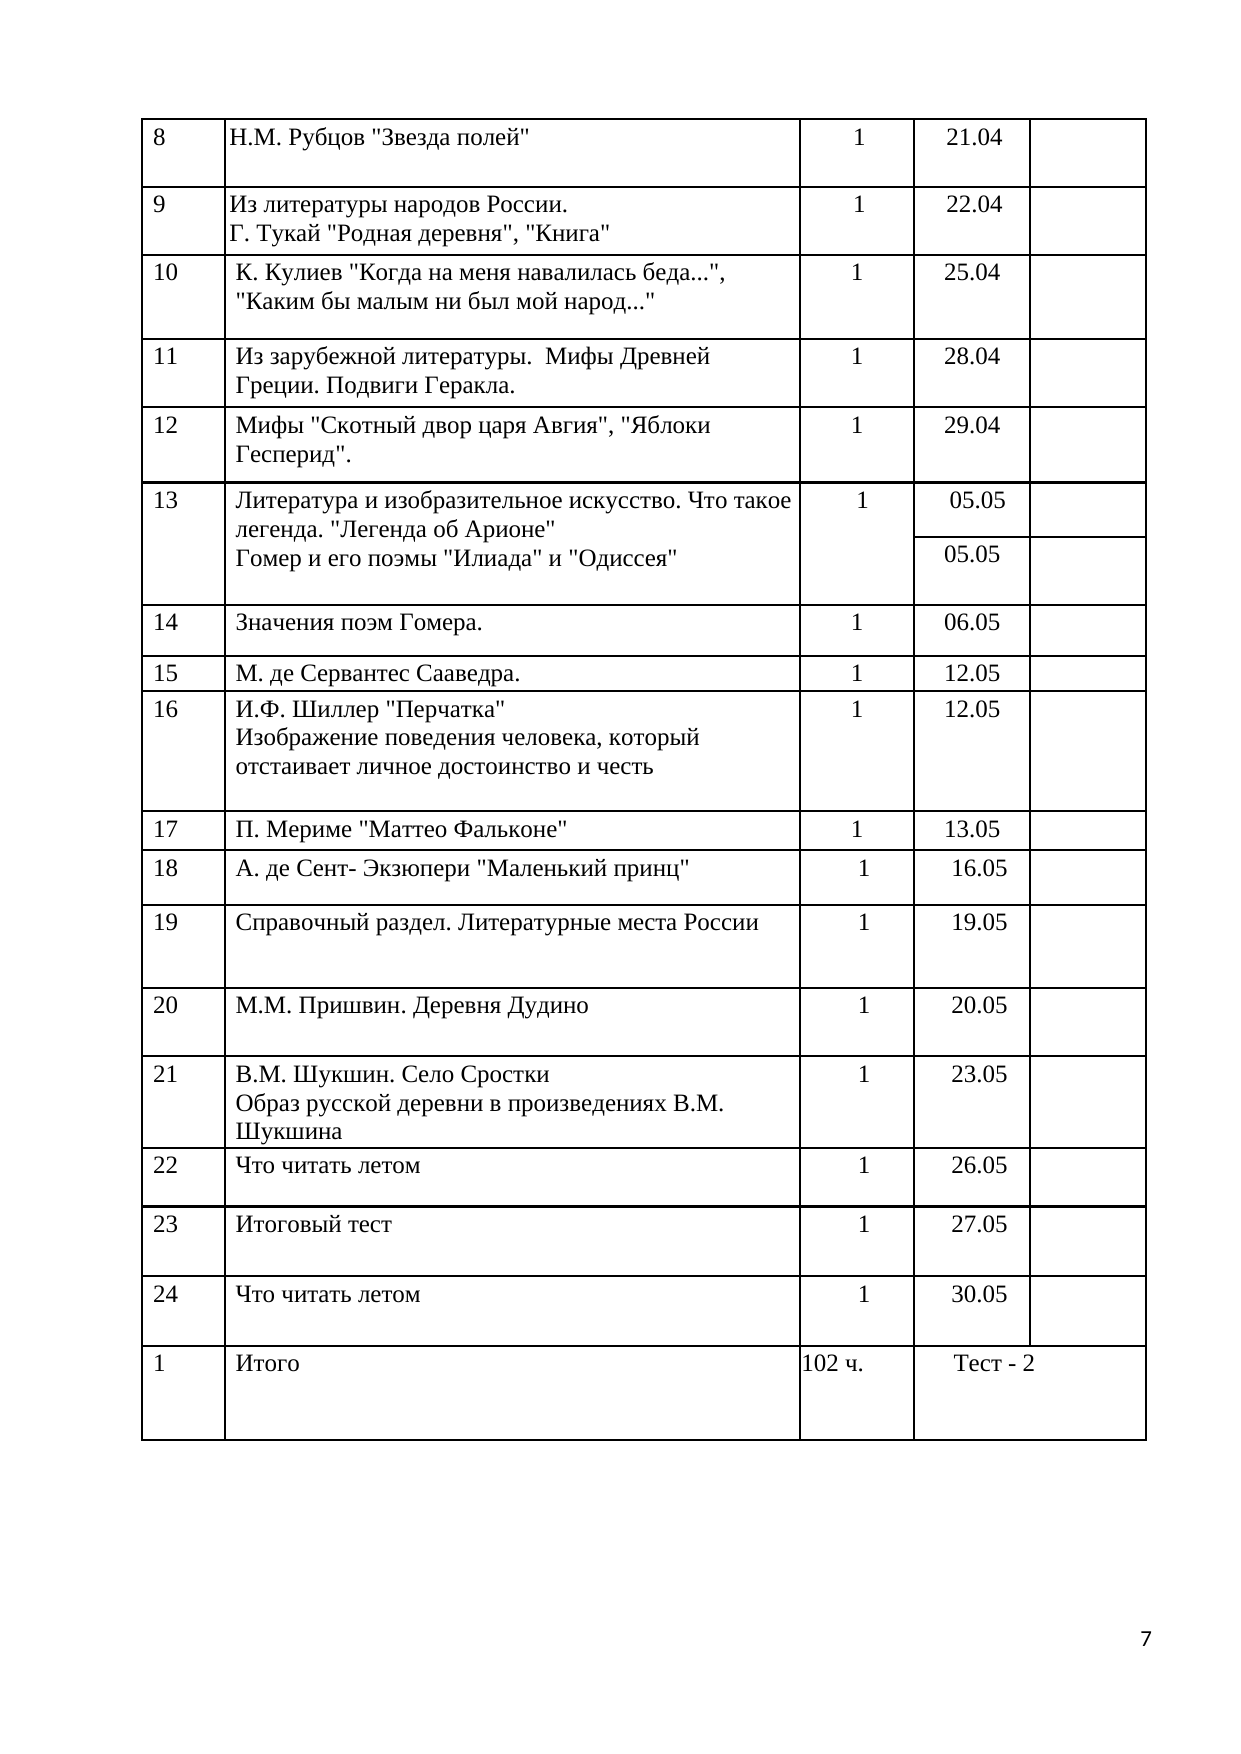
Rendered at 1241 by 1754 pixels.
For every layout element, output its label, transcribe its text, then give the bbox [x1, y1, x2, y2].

table_cell В.М. Шукшин. Село Сростки Образ русской деревни в произведениях В.М. Шукшина [226, 1057, 799, 1147]
table_cell 1 [801, 340, 913, 406]
table_cell 12.05 [915, 657, 1029, 690]
table_cell 22 [143, 1149, 224, 1205]
table_cell 1 [801, 989, 913, 1055]
table_cell М. де Сервантес Сааведра. [226, 657, 799, 690]
table_cell 26.05 [915, 1149, 1029, 1205]
table_cell 24 [143, 1277, 224, 1345]
table_cell Значения поэм Гомера. [226, 606, 799, 654]
table_cell [1031, 188, 1145, 254]
table_cell [1031, 256, 1145, 337]
table_cell 1 [143, 1347, 224, 1439]
table_cell Из зарубежной литературы. Мифы Древней Греции. Подвиги Геракла. [226, 340, 799, 406]
table_cell 1 [801, 1057, 913, 1147]
table_cell К. Кулиев "Когда на меня навалилась беда...", "Каким бы малым ни был мой народ..." [226, 256, 799, 337]
table_cell И.Ф. Шиллер "Перчатка" Изображение поведения человека, который отстаивает личное достоинство и честь [226, 692, 799, 810]
table_cell 19 [143, 906, 224, 987]
table_cell 20 [143, 989, 224, 1055]
table_cell [1031, 692, 1145, 810]
table_cell А. де Сент- Экзюпери "Маленький принц" [226, 851, 799, 903]
table_cell 10 [143, 256, 224, 337]
table_cell 12 [143, 408, 224, 481]
table_cell 21 [143, 1057, 224, 1147]
table_cell 29.04 [915, 408, 1029, 481]
table_cell 9 [143, 188, 224, 254]
table_cell Мифы "Скотный двор царя Авгия", "Яблоки Гесперид". [226, 408, 799, 481]
table_cell [1031, 340, 1145, 406]
table_cell [1031, 538, 1145, 604]
table_cell Тест - 2 [915, 1347, 1145, 1439]
table_cell [1031, 120, 1145, 186]
table_cell 1 [801, 120, 913, 186]
table_cell Что читать летом [226, 1149, 799, 1205]
table_cell [1031, 1057, 1145, 1147]
table_cell Из литературы народов России. Г. Тукай "Родная деревня", "Книга" [226, 188, 799, 254]
table_cell 1 [801, 256, 913, 337]
table_cell 13 [143, 484, 224, 604]
table_cell 11 [143, 340, 224, 406]
table_cell 102 ч. [801, 1347, 913, 1439]
table_cell 17 [143, 812, 224, 849]
table_cell 1 [801, 657, 913, 690]
table_cell [1031, 1208, 1145, 1275]
table_cell 1 [801, 408, 913, 481]
table_cell Что читать летом [226, 1277, 799, 1345]
table_cell [1031, 657, 1145, 690]
table_cell [1031, 1149, 1145, 1205]
table_cell [1031, 812, 1145, 849]
table_cell 23 [143, 1208, 224, 1275]
table_cell 16 [143, 692, 224, 810]
table_cell 23.05 [915, 1057, 1029, 1147]
table_cell [1031, 906, 1145, 987]
table_cell 28.04 [915, 340, 1029, 406]
table_cell 19.05 [915, 906, 1029, 987]
table_cell [1031, 1277, 1145, 1345]
table_cell 13.05 [915, 812, 1029, 849]
table_cell 1 [801, 812, 913, 849]
table_cell 1 [801, 484, 913, 604]
table_cell 1 [801, 606, 913, 654]
table_cell 25.04 [915, 256, 1029, 337]
table_cell [1031, 606, 1145, 654]
table_cell 06.05 [915, 606, 1029, 654]
table_cell П. Мериме "Маттео Фальконе" [226, 812, 799, 849]
table_cell 1 [801, 851, 913, 903]
table_cell 1 [801, 906, 913, 987]
table_cell 1 [801, 1208, 913, 1275]
table_cell Итого [226, 1347, 799, 1439]
table_cell 20.05 [915, 989, 1029, 1055]
table_cell 12.05 [915, 692, 1029, 810]
table_cell [1031, 851, 1145, 903]
table_cell 1 [801, 188, 913, 254]
table_cell 05.05 [915, 538, 1029, 604]
table_cell 14 [143, 606, 224, 654]
table_cell 21.04 [915, 120, 1029, 186]
table_cell 22.04 [915, 188, 1029, 254]
table_cell 15 [143, 657, 224, 690]
table_cell 8 [143, 120, 224, 186]
table_cell 1 [801, 1277, 913, 1345]
table_cell 1 [801, 1149, 913, 1205]
table_cell Литература и изобразительное искусство. Что такое легенда. "Легенда об Арионе" Гомер и его поэмы "Илиада" и "Одиссея" [226, 484, 799, 604]
table_cell Справочный раздел. Литературные места России [226, 906, 799, 987]
table_cell 16.05 [915, 851, 1029, 903]
table_cell [1031, 989, 1145, 1055]
table_cell М.М. Пришвин. Деревня Дудино [226, 989, 799, 1055]
table_cell 05.05 [915, 484, 1029, 536]
table_cell 1 [801, 692, 913, 810]
table_cell 27.05 [915, 1208, 1029, 1275]
table_cell 18 [143, 851, 224, 903]
table_cell 30.05 [915, 1277, 1029, 1345]
table_cell Н.М. Рубцов "Звезда полей" [226, 120, 799, 186]
table_cell Итоговый тест [226, 1208, 799, 1275]
table_cell [1031, 408, 1145, 481]
table_cell [1031, 484, 1145, 536]
